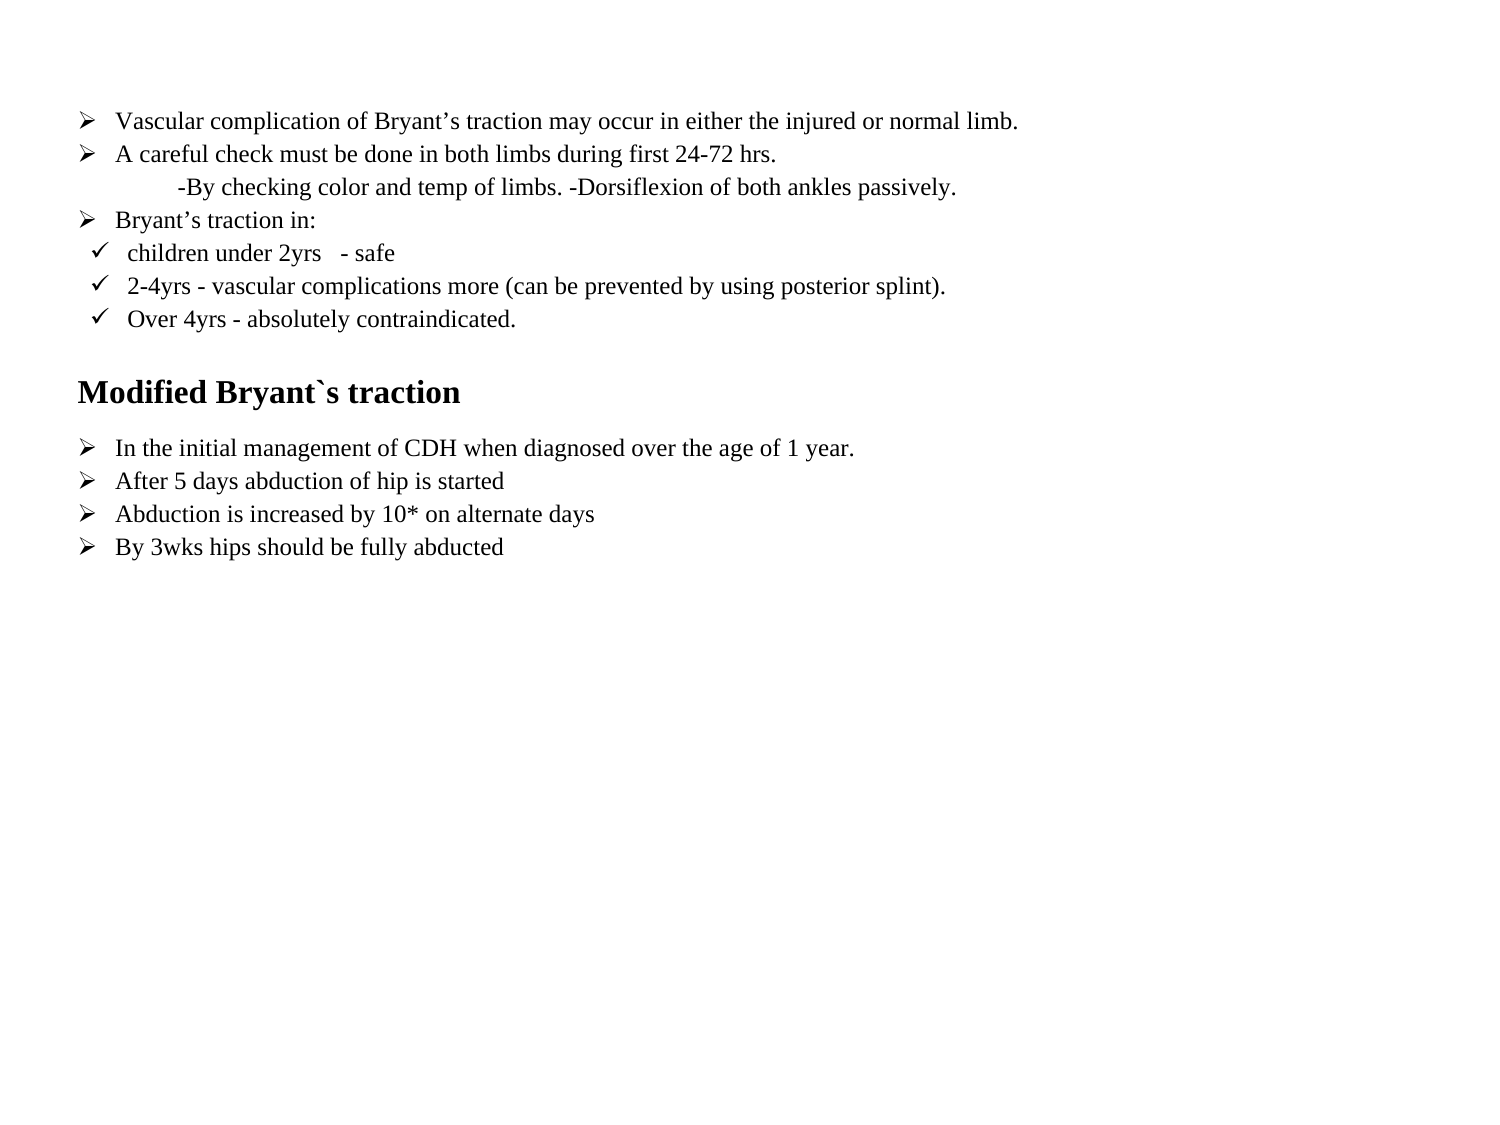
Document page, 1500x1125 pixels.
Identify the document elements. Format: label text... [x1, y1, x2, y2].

list By 3wks hips should be fully abducted [77, 532, 1465, 561]
list Abduction is increased by 10* on alternate days [77, 499, 1465, 528]
list In the initial management of CDH when diagnosed over the age of 1 year. [77, 433, 1465, 462]
list children under 2yrs - safe [89, 238, 1465, 267]
list 2-4yrs - vascular complications more (can be prevented by using posterior splint). [89, 271, 1465, 299]
text -By checking color and temp of limbs. -Dorsiflexion of both ankles passively. [77, 172, 1260, 201]
list A careful check must be done in both limbs during first 24-72 hrs. [77, 139, 1465, 167]
list Vascular complication of Bryant’s traction may occur in either the injured or normal limb. [77, 106, 1465, 134]
text Modified Bryant`s traction [77, 373, 1465, 411]
list Bryant’s traction in: [77, 205, 1465, 233]
list After 5 days abduction of hip is started [77, 466, 1465, 495]
list Over 4yrs - absolutely contraindicated. [89, 304, 1437, 333]
